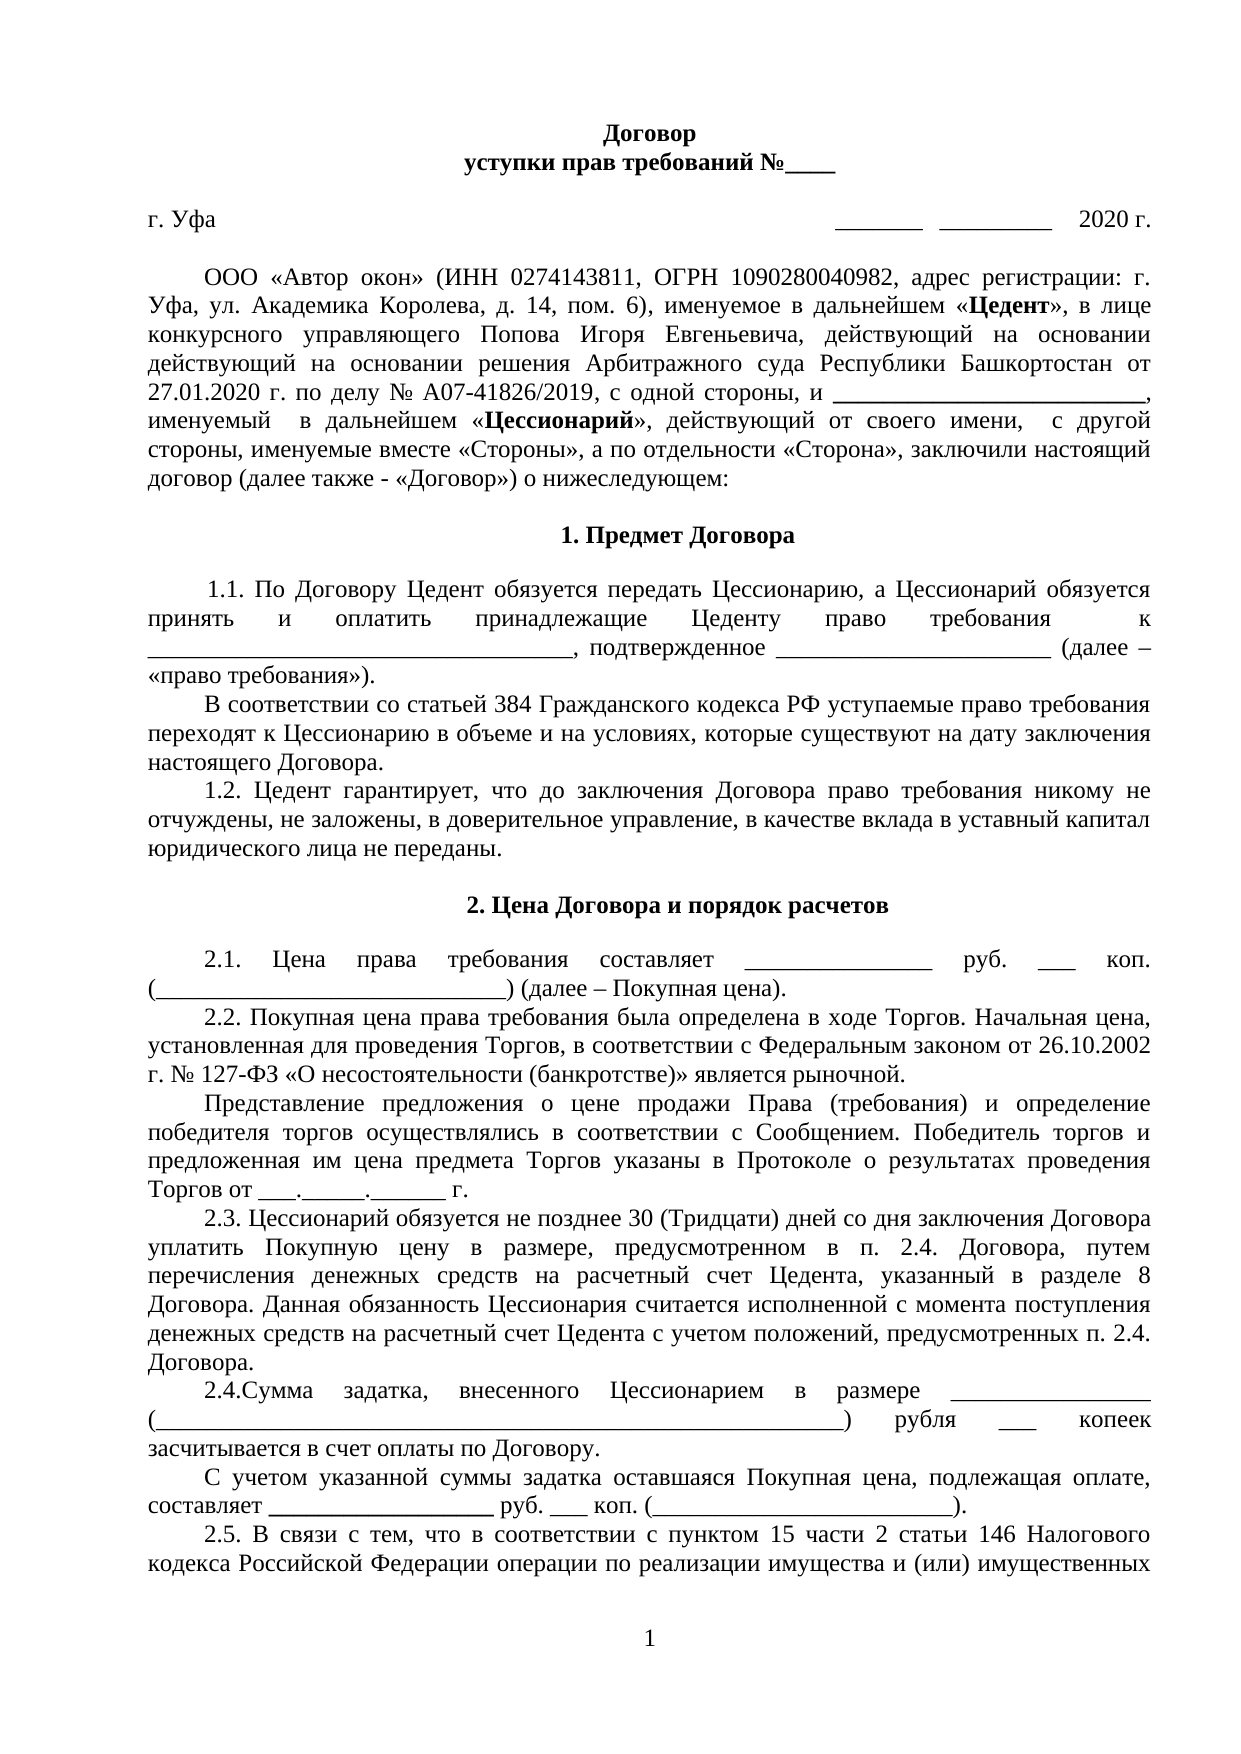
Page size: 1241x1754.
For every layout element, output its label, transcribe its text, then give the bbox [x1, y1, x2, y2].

text С учетом указанной суммы задатка оставшаяся Покупная цена, подлежащая оплате, составляет __________________ руб. ___ коп. (________________________). [148, 1462, 1152, 1519]
text 2. Цена Договора и порядок расчетов [148, 891, 1152, 919]
text 1. Предмет Договора [148, 521, 1152, 549]
text 1.1. По Договору Цедент обязуется передать Цессионарию, а Цессионарий обязуется принять и оплатить принадлежащие Цеденту право требования к __________________________________, подтвержденное ______________________ (далее – «право требования»). [148, 574, 1152, 689]
text 2.3. Цессионарий обязуется не позднее 30 (Тридцати) дней со дня заключения Договора уплатить Покупную цену в размере, предусмотренном в п. 2.4. Договора, путем перечисления денежных средств на расчетный счет Цедента, указанный в разделе 8 Договора. Данная обязанность Цессионария считается исполненной с момента поступления денежных средств на расчетный счет Цедента с учетом положений, предусмотренных п. 2.4. Договора. [148, 1203, 1152, 1376]
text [148, 1519, 1152, 1577]
text ООО «Автор окон» (ИНН 0274143811, ОГРН 1090280040982, адрес регистрации: г. Уфа, ул. Академика Королева, д. 14, пом. 6), именуемое в дальнейшем «Цедент», в лице конкурсного управляющего Попова Игоря Евгеньевича, действующий на основании действующий на основании решения Арбитражного суда Республики Башкортостан от 27.01.2020 г. по делу № А07-41826/2019, с одной стороны, и _________________________, именуемый в дальнейшем «Цессионарий», действующий от своего имени, с другой стороны, именуемые вместе «Стороны», а по отдельности «Сторона», заключили настоящий договор (далее также - «Договор») о нижеследующем: [148, 262, 1152, 492]
text уступки прав требований №____ [148, 147, 1152, 176]
text Представление предложения о цене продажи Права (требования) и определение победителя торгов осуществлялись в соответствии с Сообщением. Победитель торгов и предложенная им цена предмета Торгов указаны в Протоколе о результатах проведения Торгов от ___._____.______ г. [148, 1088, 1152, 1203]
text 2.1. Цена права требования составляет _______________ руб. ___ коп. (____________________________) (далее – Покупная цена). [148, 944, 1152, 1002]
text г. Уфа _______ _________ 2020 г. [148, 204, 1152, 262]
text В соответствии со статьей 384 Гражданского кодекса РФ уступаемые право требования переходят к Цессионарию в объеме и на условиях, которые существуют на дату заключения настоящего Договора. [148, 689, 1152, 776]
text 2.2. Покупная цена права требования была определена в ходе Торгов. Начальная цена, установленная для проведения Торгов, в соответствии с Федеральным законом от 26.10.2002 г. № 127-ФЗ «О несостоятельности (банкротстве)» является рыночной. [148, 1002, 1152, 1088]
text 1.2. Цедент гарантирует, что до заключения Договора право требования никому не отчуждены, не заложены, в доверительное управление, в качестве вклада в уставный капитал юридического лица не переданы. [148, 776, 1152, 862]
text 2.4.Сумма задатка, внесенного Цессионарием в размере ________________ (_______________________________________________________) рубля ___ копеек засчитывается в счет оплаты по Договору. [148, 1376, 1152, 1462]
text Договор [148, 118, 1152, 147]
